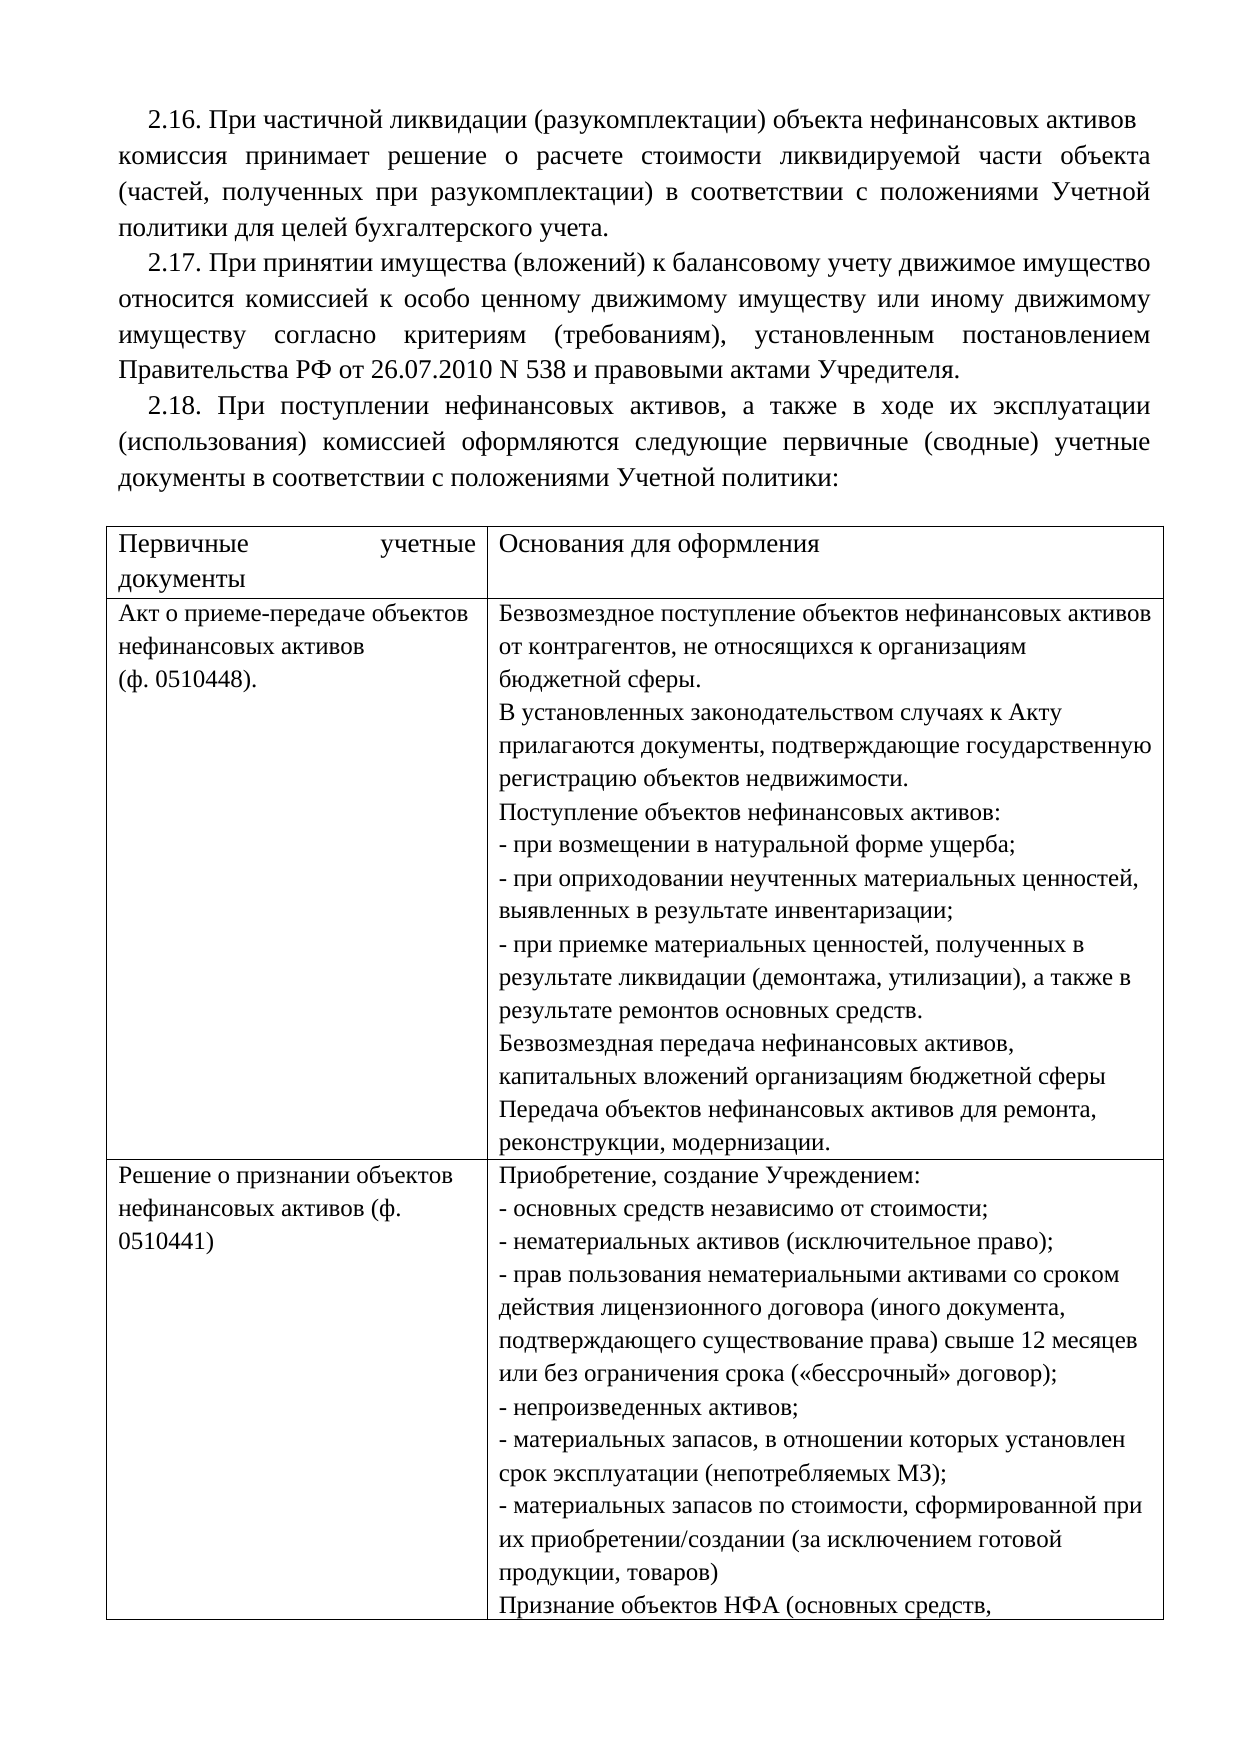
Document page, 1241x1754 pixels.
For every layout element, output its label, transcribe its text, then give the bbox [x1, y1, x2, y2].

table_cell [107, 1160, 487, 1618]
table_header Первичные учетные документы [107, 527, 487, 597]
table_cell Акт о приеме-передаче объектов нефинансовых активов (ф. 0510448). [107, 599, 487, 1159]
text 2.18. При поступлении нефинансовых активов, а также в ходе их эксплуатации (использования) комиссией оформляются следующие первичные (сводные) учетные документы в соответствии с положениями Учетной политики: [118, 389, 1152, 492]
table_cell Безвозмездное поступление объектов нефинансовых активов от контрагентов, не относящихся к организациям бюджетной сферы. В установленных законодательством случаях к Акту прилагаются документы, подтверждающие государственную регистрацию объектов недвижимости. Поступление объектов нефинансовых активов: - при возмещении в натуральной форме ущерба; - при оприходовании неучтенных материальных ценностей, выявленных в результате инвентаризации; - при приемке материальных ценностей, полученных в результате ликвидации (демонтажа, утилизации), а также в результате ремонтов основных средств. Безвозмездная передача нефинансовых активов, капитальных вложений организациям бюджетной сферы Передача объектов нефинансовых активов для ремонта, реконструкции, модернизации. [488, 599, 1163, 1159]
text комиссия принимает решение о расчете стоимости ликвидируемой части объекта (частей, полученных при разукомплектации) в соответствии с положениями Учетной политики для целей бухгалтерского учета. [118, 139, 1152, 242]
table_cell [488, 1160, 1163, 1618]
table_header Основания для оформления [488, 527, 1163, 597]
text 2.16. При частичной ликвидации (разукомплектации) объекта нефинансовых активов [118, 103, 1152, 134]
text 2.17. При принятии имущества (вложений) к балансовому учету движимое имущество относится комиссией к особо ценному движимому имуществу или иному движимому имуществу согласно критериям (требованиям), установленным постановлением Правительства РФ от 26.07.2010 N 538 и правовыми актами Учредителя. [118, 246, 1152, 385]
